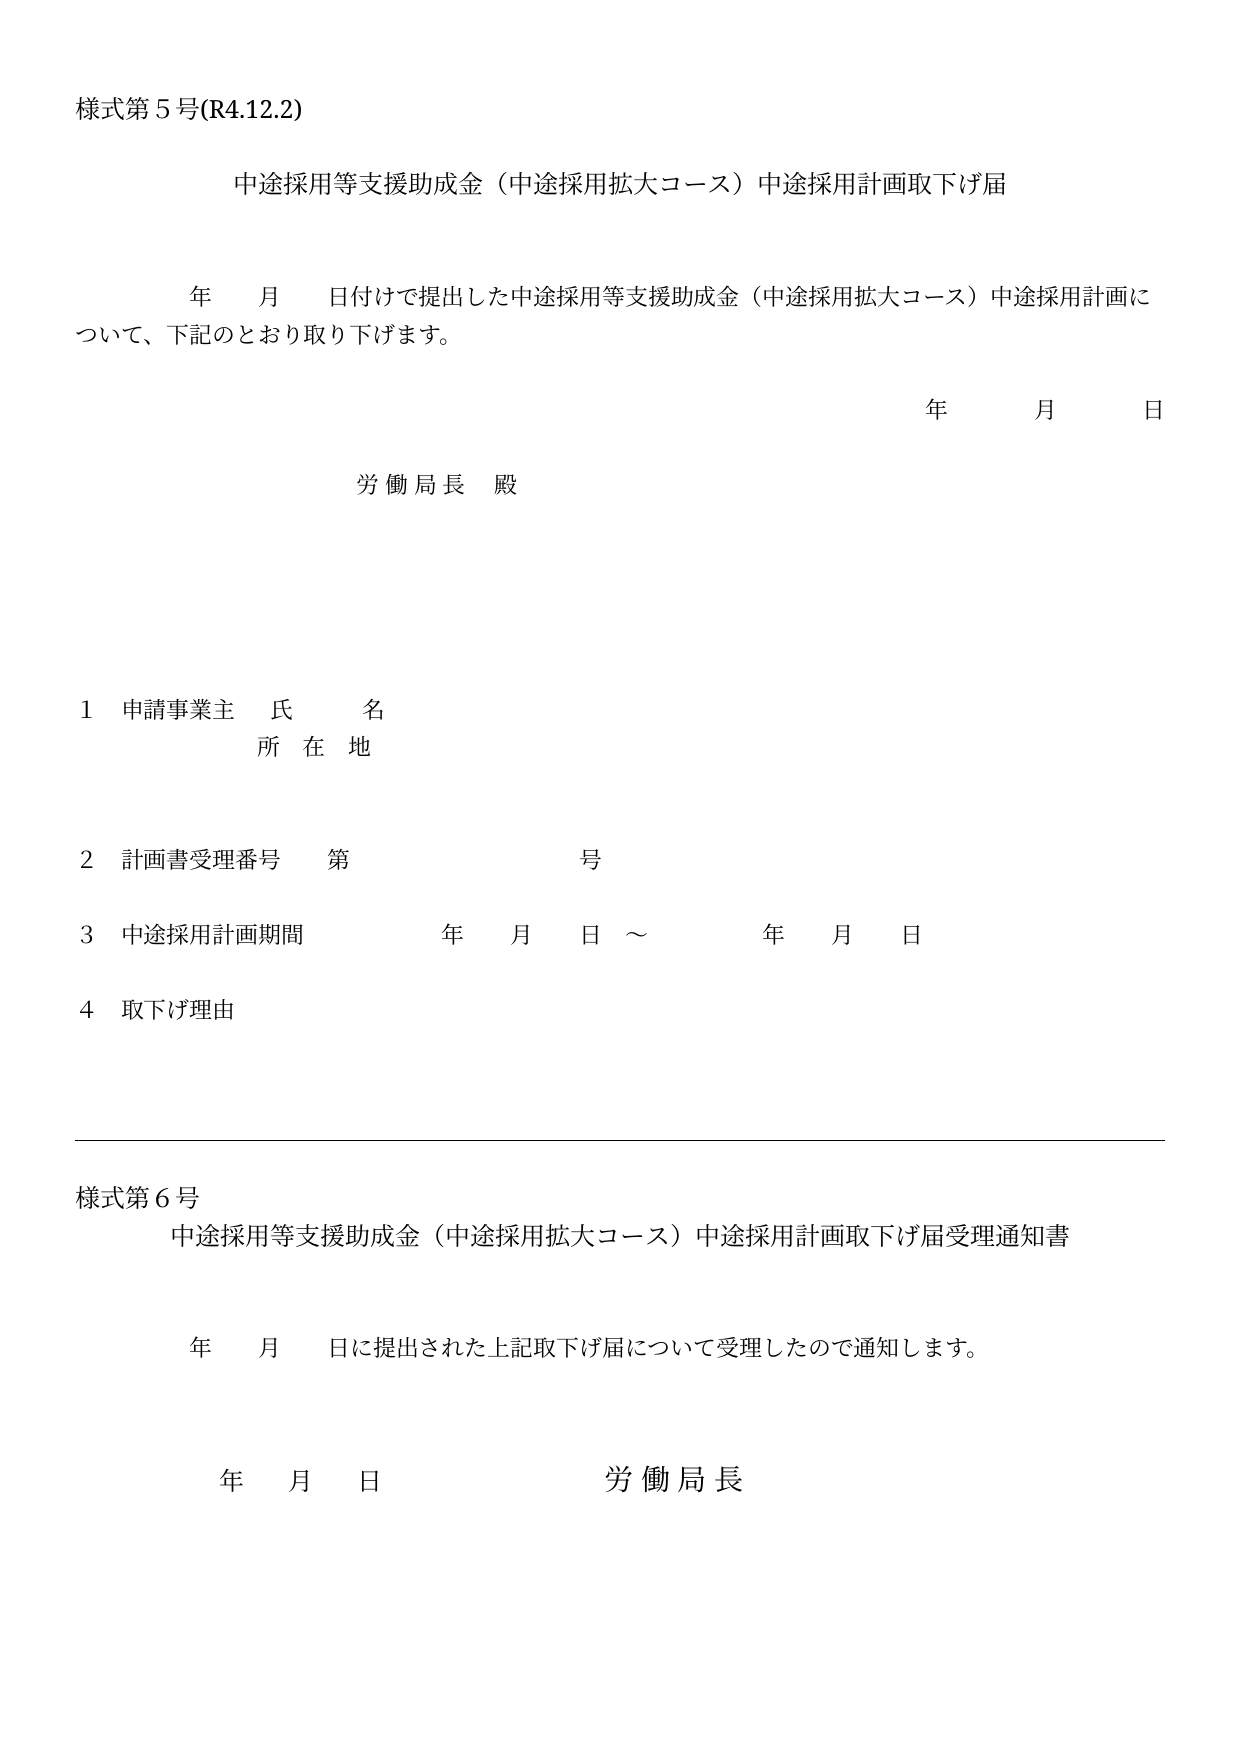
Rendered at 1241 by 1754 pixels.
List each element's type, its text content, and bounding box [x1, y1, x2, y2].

text １ 申請事業主 氏 名 [75, 689, 1165, 727]
text 中途採用等支援助成金（中途採用拡大コース）中途採用計画取下げ届 [75, 164, 1165, 202]
text ３ 中途採用計画期間 年 月 日 ～ 年 月 日 [75, 914, 1165, 952]
text 様式第６号 [75, 1178, 1165, 1216]
text 中途採用等支援助成金（中途採用拡大コース）中途採用計画取下げ届受理通知書 [75, 1216, 1165, 1253]
text 所 在 地 [203, 727, 1165, 764]
text 様式第５号(R4.12.2) [75, 89, 1165, 127]
text ４ 取下げ理由 [75, 989, 1165, 1027]
text 年 月 日に提出された上記取下げ届について受理したので通知します。 [75, 1328, 1165, 1366]
text 年 月 日 労 働 局 長 [75, 1441, 1165, 1516]
text 労 働 局 長 殿 [75, 464, 1165, 502]
text 年 月 日付けで提出した中途採用等支援助成金（中途採用拡大コース）中途採用計画について、下記のとおり取り下げます。 [75, 277, 1165, 352]
text ２ 計画書受理番号 第 号 [75, 839, 1165, 877]
text 年 月 日 [75, 389, 1165, 427]
